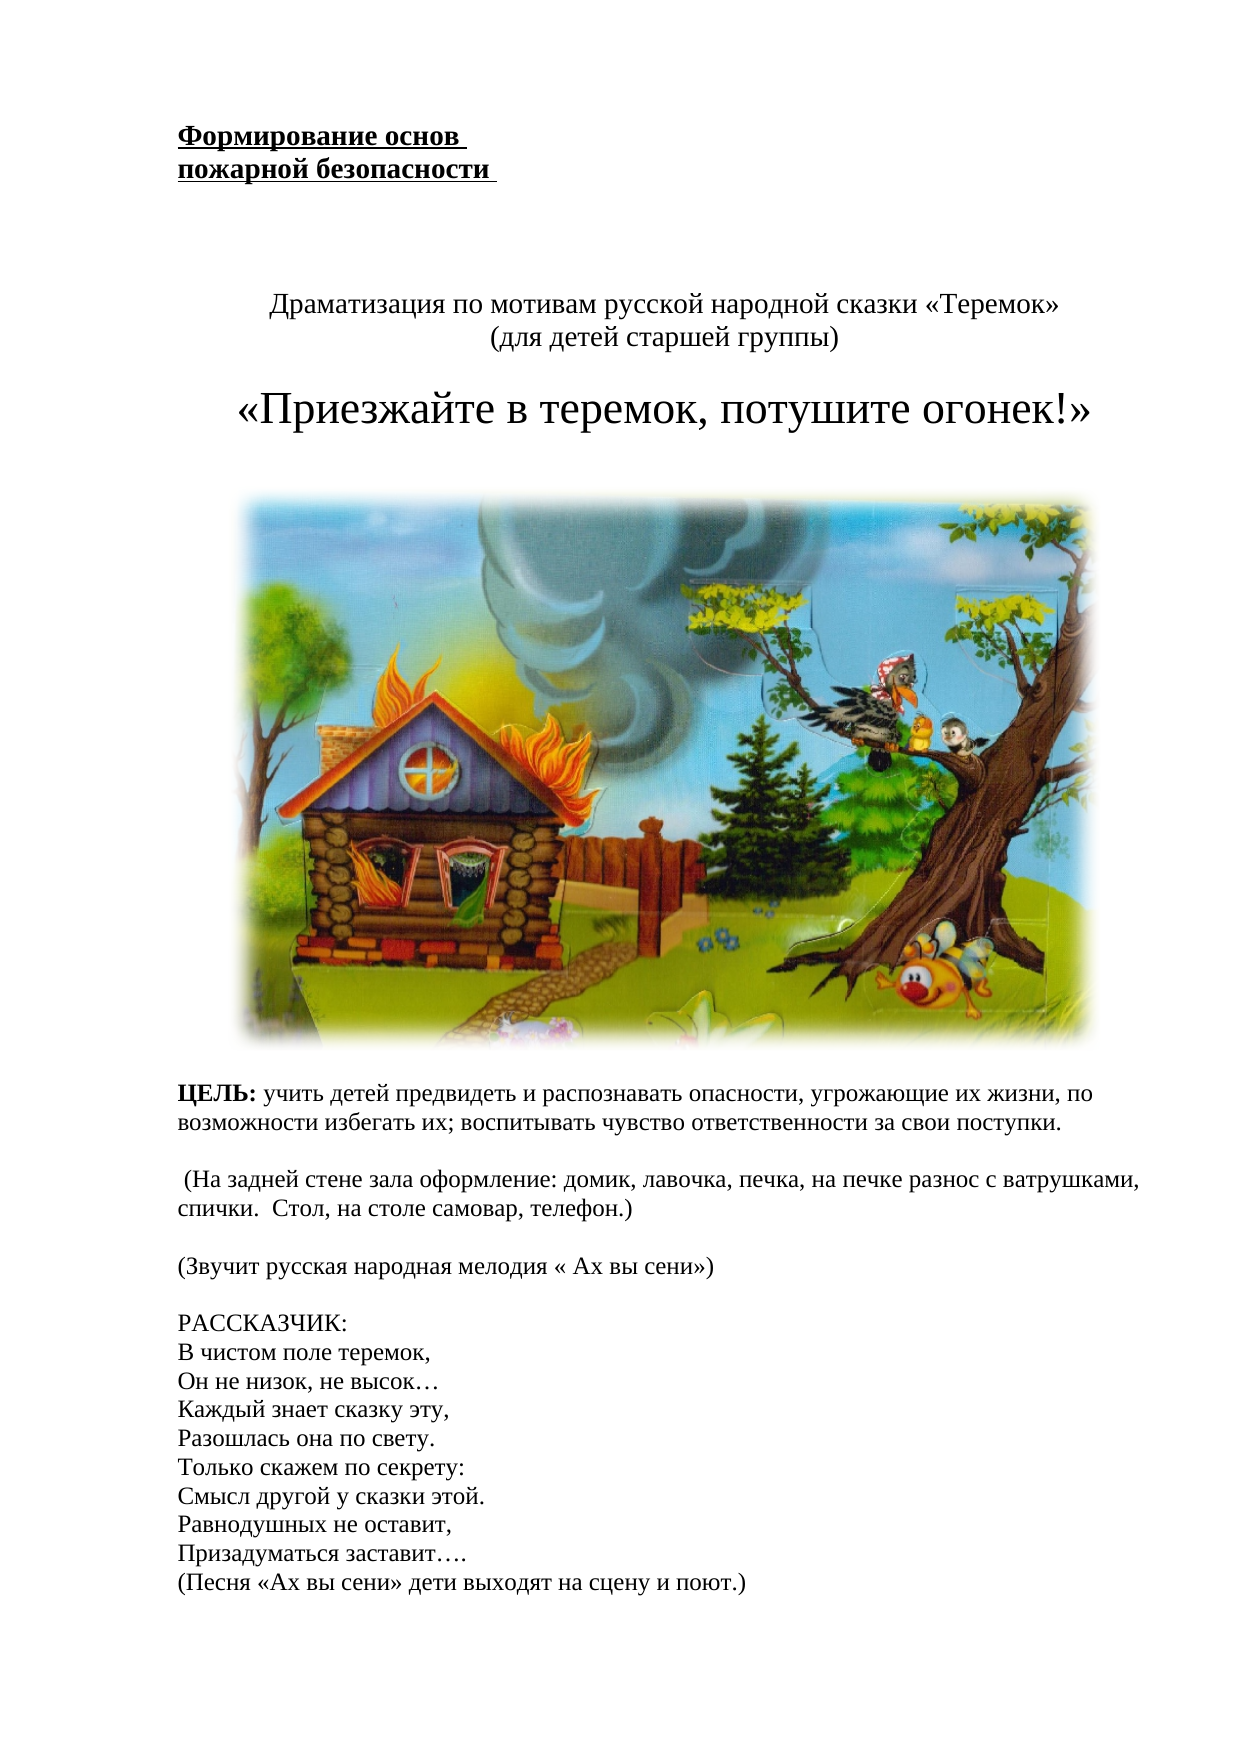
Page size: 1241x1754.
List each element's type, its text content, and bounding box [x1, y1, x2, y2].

text (Звучит русская народная мелодия « Ах вы сени») [177, 1251, 1152, 1279]
text (Песня «Ах вы сени» дети выходят на сцену и поют.) [177, 1567, 1152, 1596]
text Он не низок, не высок… [177, 1366, 1152, 1394]
text Разошлась она по свету. [177, 1423, 1152, 1452]
text (На задней стене зала оформление: домик, лавочка, печка, на печке разнос с ватрушками, спички. Стол, на столе самовар, телефон.) [177, 1164, 1152, 1222]
text Смысл другой у сказки этой. [177, 1481, 1152, 1509]
text Только скажем по секрету: [177, 1452, 1152, 1481]
picture [262, 520, 1068, 1019]
text (для детей старшей группы) [177, 319, 1152, 353]
text В чистом поле теремок, [177, 1337, 1152, 1366]
text Формирование основ [177, 118, 1152, 152]
text пожарной безопасности [177, 152, 1152, 185]
text Каждый знает сказку эту, [177, 1394, 1152, 1423]
text РАССКАЗЧИК: [177, 1308, 1152, 1337]
text «Приезжайте в теремок, потушите огонек!» [177, 381, 1152, 434]
text Призадуматься заставит…. [177, 1538, 1152, 1567]
text ЦЕЛЬ: учить детей предвидеть и распознавать опасности, угрожающие их жизни, по возможности избегать их; воспитывать чувство ответственности за свои поступки. [177, 1078, 1152, 1136]
text Драматизация по мотивам русской народной сказки «Теремок» [177, 286, 1152, 319]
text Равнодушных не оставит, [177, 1509, 1152, 1538]
